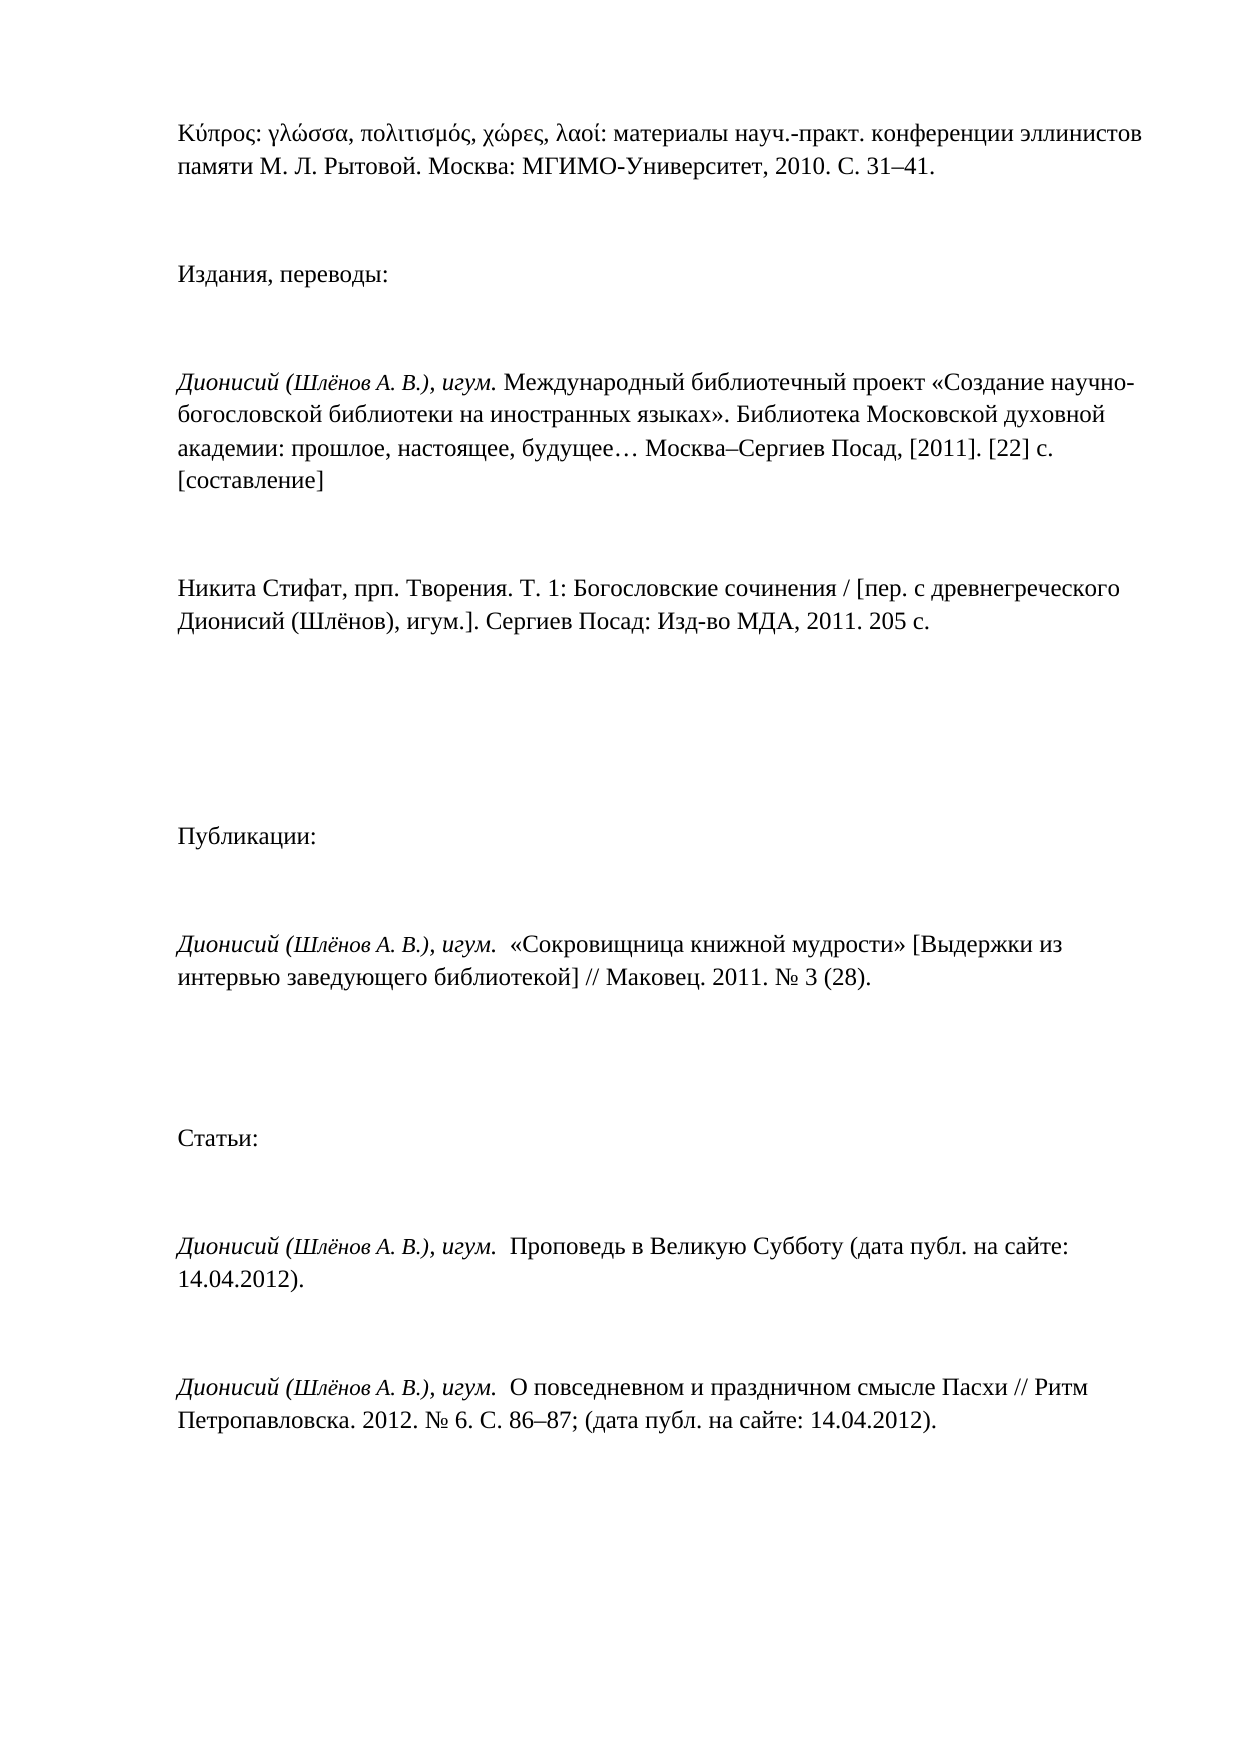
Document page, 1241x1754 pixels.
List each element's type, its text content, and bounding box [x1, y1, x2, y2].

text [177, 118, 1152, 180]
text Дионисий (Шлёнов А. В.), игум. Проповедь в Великую Субботу (дата публ. на сайте: 14.04.2012). [177, 1231, 1152, 1293]
text Дионисий (Шлёнов А. В.), игум. Международный библиотечный проект «Создание научно-богословской библиотеки на иностранных языках». Библиотека Московской духовной академии: прошлое, настоящее, будущее… Москва–Сергиев Посад, [2011]. [22] с. [cоставление] [177, 367, 1152, 494]
text Статьи: [177, 1123, 1152, 1152]
text Дионисий (Шлёнов А. В.), игум. О повседневном и праздничном смысле Пасхи // Ритм Петропавловска. 2012. № 6. С. 86–87; (дата публ. на сайте: 14.04.2012). [177, 1372, 1152, 1433]
text Дионисий (Шлёнов А. В.), игум. «Сокровищница книжной мудрости» [Выдержки из интервью заведующего библиотекой] // Маковец. 2011. № 3 (28). [177, 929, 1152, 990]
text Издания, переводы: [177, 259, 1152, 288]
text Публикации: [177, 821, 1152, 850]
text Никита Стифат, прп. Творения. Т. 1: Богословские сочинения / [пер. с древнегреческого Дионисий (Шлёнов), игум.]. Сергиев Посад: Изд-во МДА, 2011. 205 с. [177, 573, 1152, 635]
